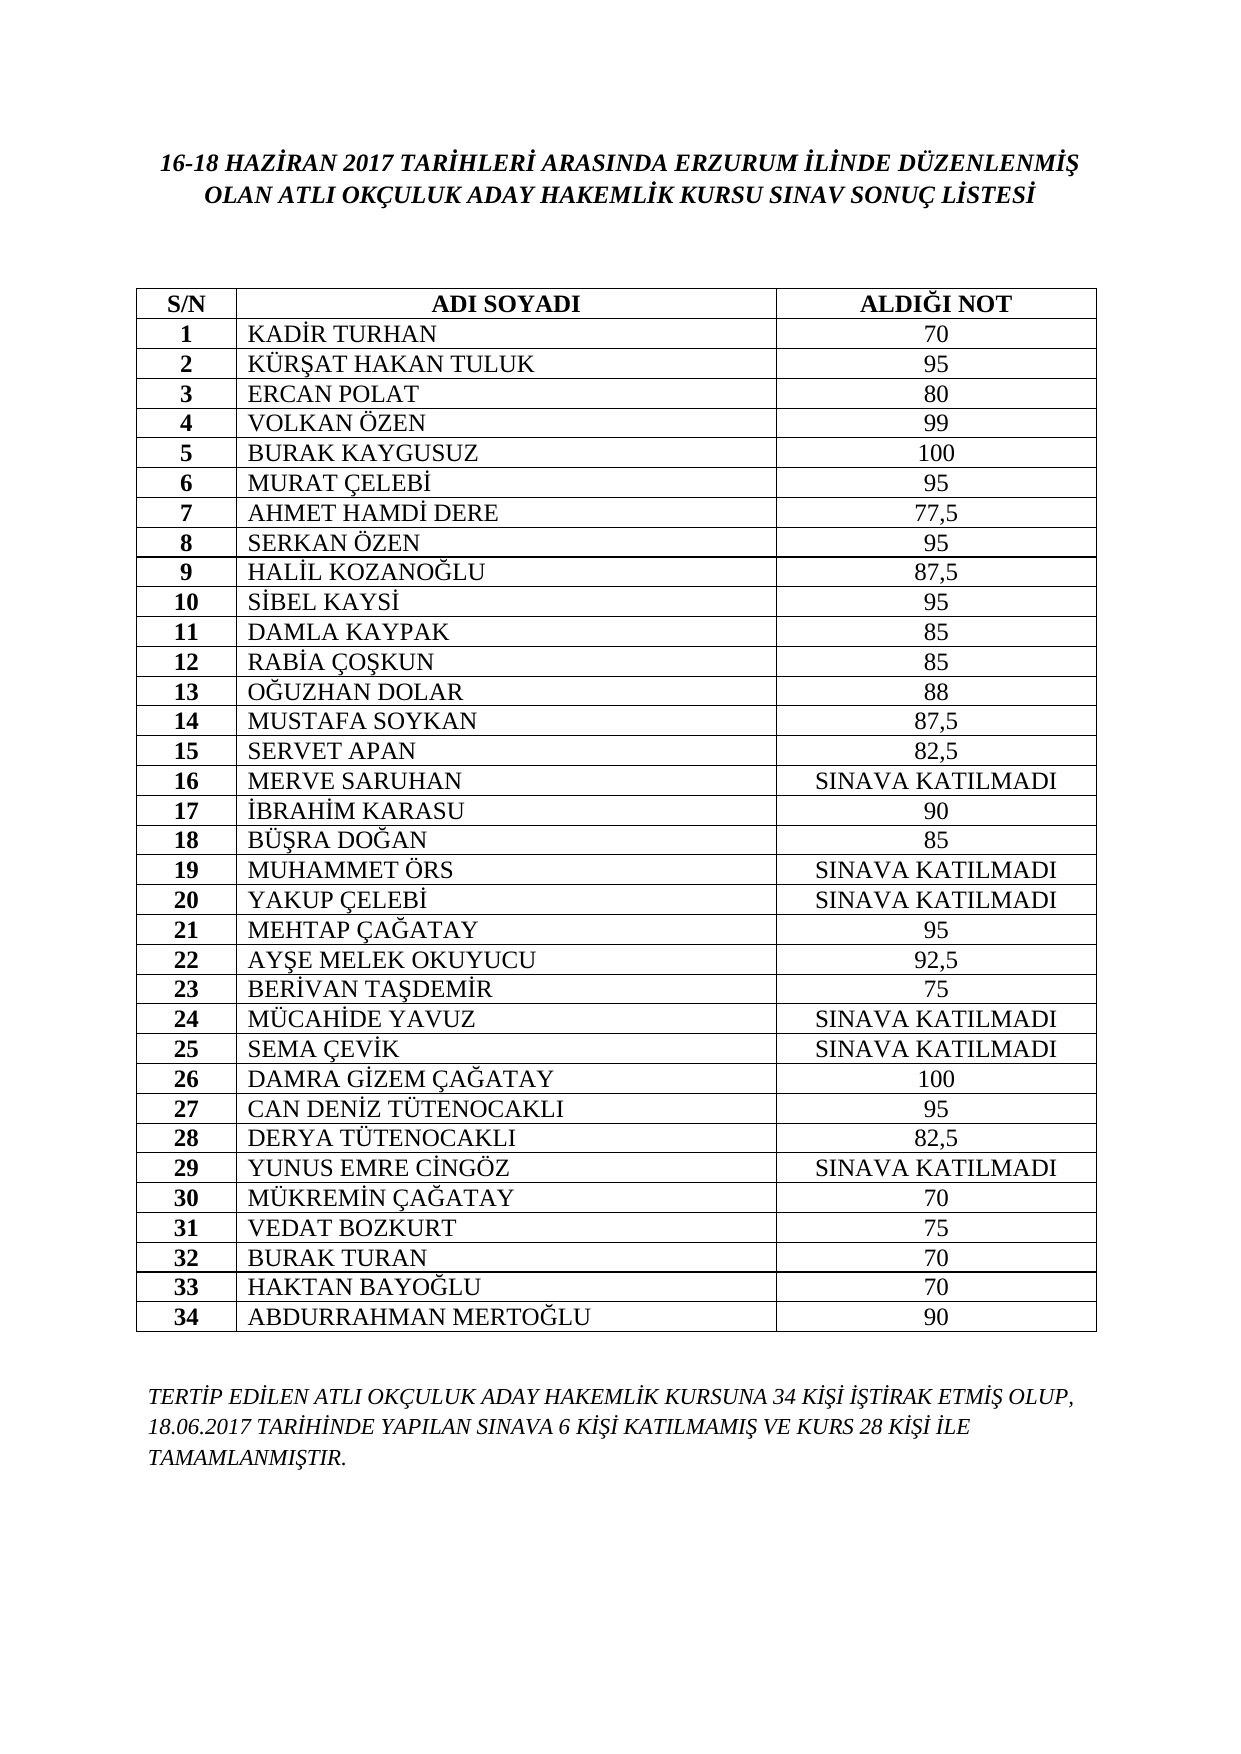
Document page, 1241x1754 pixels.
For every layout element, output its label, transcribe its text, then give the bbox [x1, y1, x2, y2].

table_cell 95 [777, 915, 1096, 944]
table_cell 70 [777, 1243, 1096, 1271]
table_cell HALİL KOZANOĞLU [237, 558, 776, 586]
table_cell BURAK TURAN [237, 1243, 776, 1271]
table_cell MÜKREMİN ÇAĞATAY [237, 1183, 776, 1212]
table_cell MERVE SARUHAN [237, 766, 776, 795]
table_cell YAKUP ÇELEBİ [237, 885, 776, 914]
table_cell VOLKAN ÖZEN [237, 409, 776, 437]
table_cell SERKAN ÖZEN [237, 528, 776, 556]
table_cell 92,5 [777, 945, 1096, 973]
table_cell SINAVA KATILMADI [777, 1153, 1096, 1182]
table_header ADI SOYADI [237, 289, 776, 318]
table_cell 26 [137, 1064, 236, 1093]
table_cell 4 [137, 409, 236, 437]
table_cell 6 [137, 468, 236, 497]
table_cell 75 [777, 1213, 1096, 1242]
table_cell RABİA ÇOŞKUN [237, 647, 776, 676]
table_cell BÜŞRA DOĞAN [237, 826, 776, 854]
table_cell 32 [137, 1243, 236, 1271]
table_cell 23 [137, 975, 236, 1003]
table_cell 95 [777, 349, 1096, 378]
table_cell KÜRŞAT HAKAN TULUK [237, 349, 776, 378]
table_cell DAMRA GİZEM ÇAĞATAY [237, 1064, 776, 1093]
table_cell SINAVA KATILMADI [777, 855, 1096, 884]
table_cell DAMLA KAYPAK [237, 617, 776, 646]
table_cell VEDAT BOZKURT [237, 1213, 776, 1242]
table_cell BURAK KAYGUSUZ [237, 438, 776, 467]
table_cell 87,5 [777, 706, 1096, 735]
text 16-18 HAZİRAN 2017 TARİHLERİ ARASINDA ERZURUM İLİNDE DÜZENLENMİŞ OLAN ATLI OKÇULUK ADAY HAKEMLİK KURSU SINAV SONUÇ LİSTESİ [148, 148, 1093, 209]
table_cell 95 [777, 1094, 1096, 1122]
table_cell 29 [137, 1153, 236, 1182]
table_cell 14 [137, 706, 236, 735]
table_cell DERYA TÜTENOCAKLI [237, 1124, 776, 1152]
table_cell 16 [137, 766, 236, 795]
table_cell 70 [777, 319, 1096, 348]
table_cell 19 [137, 855, 236, 884]
table_cell MURAT ÇELEBİ [237, 468, 776, 497]
table_cell 33 [137, 1273, 236, 1301]
table_cell SINAVA KATILMADI [777, 885, 1096, 914]
table_cell AHMET HAMDİ DERE [237, 498, 776, 527]
table_cell 82,5 [777, 1124, 1096, 1152]
table_cell 25 [137, 1034, 236, 1063]
table_cell 100 [777, 1064, 1096, 1093]
table_cell 77,5 [777, 498, 1096, 527]
table_header ALDIĞI NOT [777, 289, 1096, 318]
table_cell 90 [777, 796, 1096, 824]
table_cell YUNUS EMRE CİNGÖZ [237, 1153, 776, 1182]
table_cell 90 [777, 1302, 1096, 1331]
table_cell 99 [777, 409, 1096, 437]
table_cell 30 [137, 1183, 236, 1212]
table_cell 11 [137, 617, 236, 646]
table_cell SINAVA KATILMADI [777, 766, 1096, 795]
table_cell 88 [777, 677, 1096, 705]
table_header S/N [137, 289, 236, 318]
table_cell MÜCAHİDE YAVUZ [237, 1004, 776, 1033]
table_cell 87,5 [777, 558, 1096, 586]
table_cell 22 [137, 945, 236, 973]
table_cell MUSTAFA SOYKAN [237, 706, 776, 735]
table_cell SINAVA KATILMADI [777, 1004, 1096, 1033]
table_cell 31 [137, 1213, 236, 1242]
table_cell SEMA ÇEVİK [237, 1034, 776, 1063]
table_cell 18 [137, 826, 236, 854]
table_cell ABDURRAHMAN MERTOĞLU [237, 1302, 776, 1331]
table_cell 95 [777, 587, 1096, 616]
table_cell KADİR TURHAN [237, 319, 776, 348]
table_cell 70 [777, 1183, 1096, 1212]
table_cell 85 [777, 647, 1096, 676]
table_cell AYŞE MELEK OKUYUCU [237, 945, 776, 973]
table_cell 13 [137, 677, 236, 705]
table_cell 20 [137, 885, 236, 914]
table_cell SİBEL KAYSİ [237, 587, 776, 616]
table_cell MUHAMMET ÖRS [237, 855, 776, 884]
table_cell 82,5 [777, 736, 1096, 765]
table_cell 1 [137, 319, 236, 348]
table_cell 70 [777, 1273, 1096, 1301]
text TERTİP EDİLEN ATLI OKÇULUK ADAY HAKEMLİK KURSUNA 34 KİŞİ İŞTİRAK ETMİŞ OLUP, 18.06.2017 TARİHİNDE YAPILAN SINAVA 6 KİŞİ KATILMAMIŞ VE KURS 28 KİŞİ İLE TAMAMLANMIŞTIR. [148, 1383, 1093, 1470]
table_cell HAKTAN BAYOĞLU [237, 1273, 776, 1301]
table_cell 15 [137, 736, 236, 765]
table_cell 95 [777, 528, 1096, 556]
table_cell 24 [137, 1004, 236, 1033]
table_cell 8 [137, 528, 236, 556]
table_cell 27 [137, 1094, 236, 1122]
table_cell 9 [137, 558, 236, 586]
table_cell SERVET APAN [237, 736, 776, 765]
table_cell 85 [777, 826, 1096, 854]
table_cell 34 [137, 1302, 236, 1331]
table_cell 10 [137, 587, 236, 616]
table_cell 12 [137, 647, 236, 676]
table_cell CAN DENİZ TÜTENOCAKLI [237, 1094, 776, 1122]
table_cell OĞUZHAN DOLAR [237, 677, 776, 705]
table_cell 5 [137, 438, 236, 467]
table_cell 100 [777, 438, 1096, 467]
table_cell İBRAHİM KARASU [237, 796, 776, 824]
table_cell 75 [777, 975, 1096, 1003]
table_cell 21 [137, 915, 236, 944]
table_cell MEHTAP ÇAĞATAY [237, 915, 776, 944]
table_cell 85 [777, 617, 1096, 646]
table_cell 3 [137, 379, 236, 407]
table_cell 17 [137, 796, 236, 824]
table_cell 28 [137, 1124, 236, 1152]
table_cell 95 [777, 468, 1096, 497]
table_cell SINAVA KATILMADI [777, 1034, 1096, 1063]
table_cell 2 [137, 349, 236, 378]
table_cell BERİVAN TAŞDEMİR [237, 975, 776, 1003]
table_cell 80 [777, 379, 1096, 407]
table_cell ERCAN POLAT [237, 379, 776, 407]
table_cell 7 [137, 498, 236, 527]
